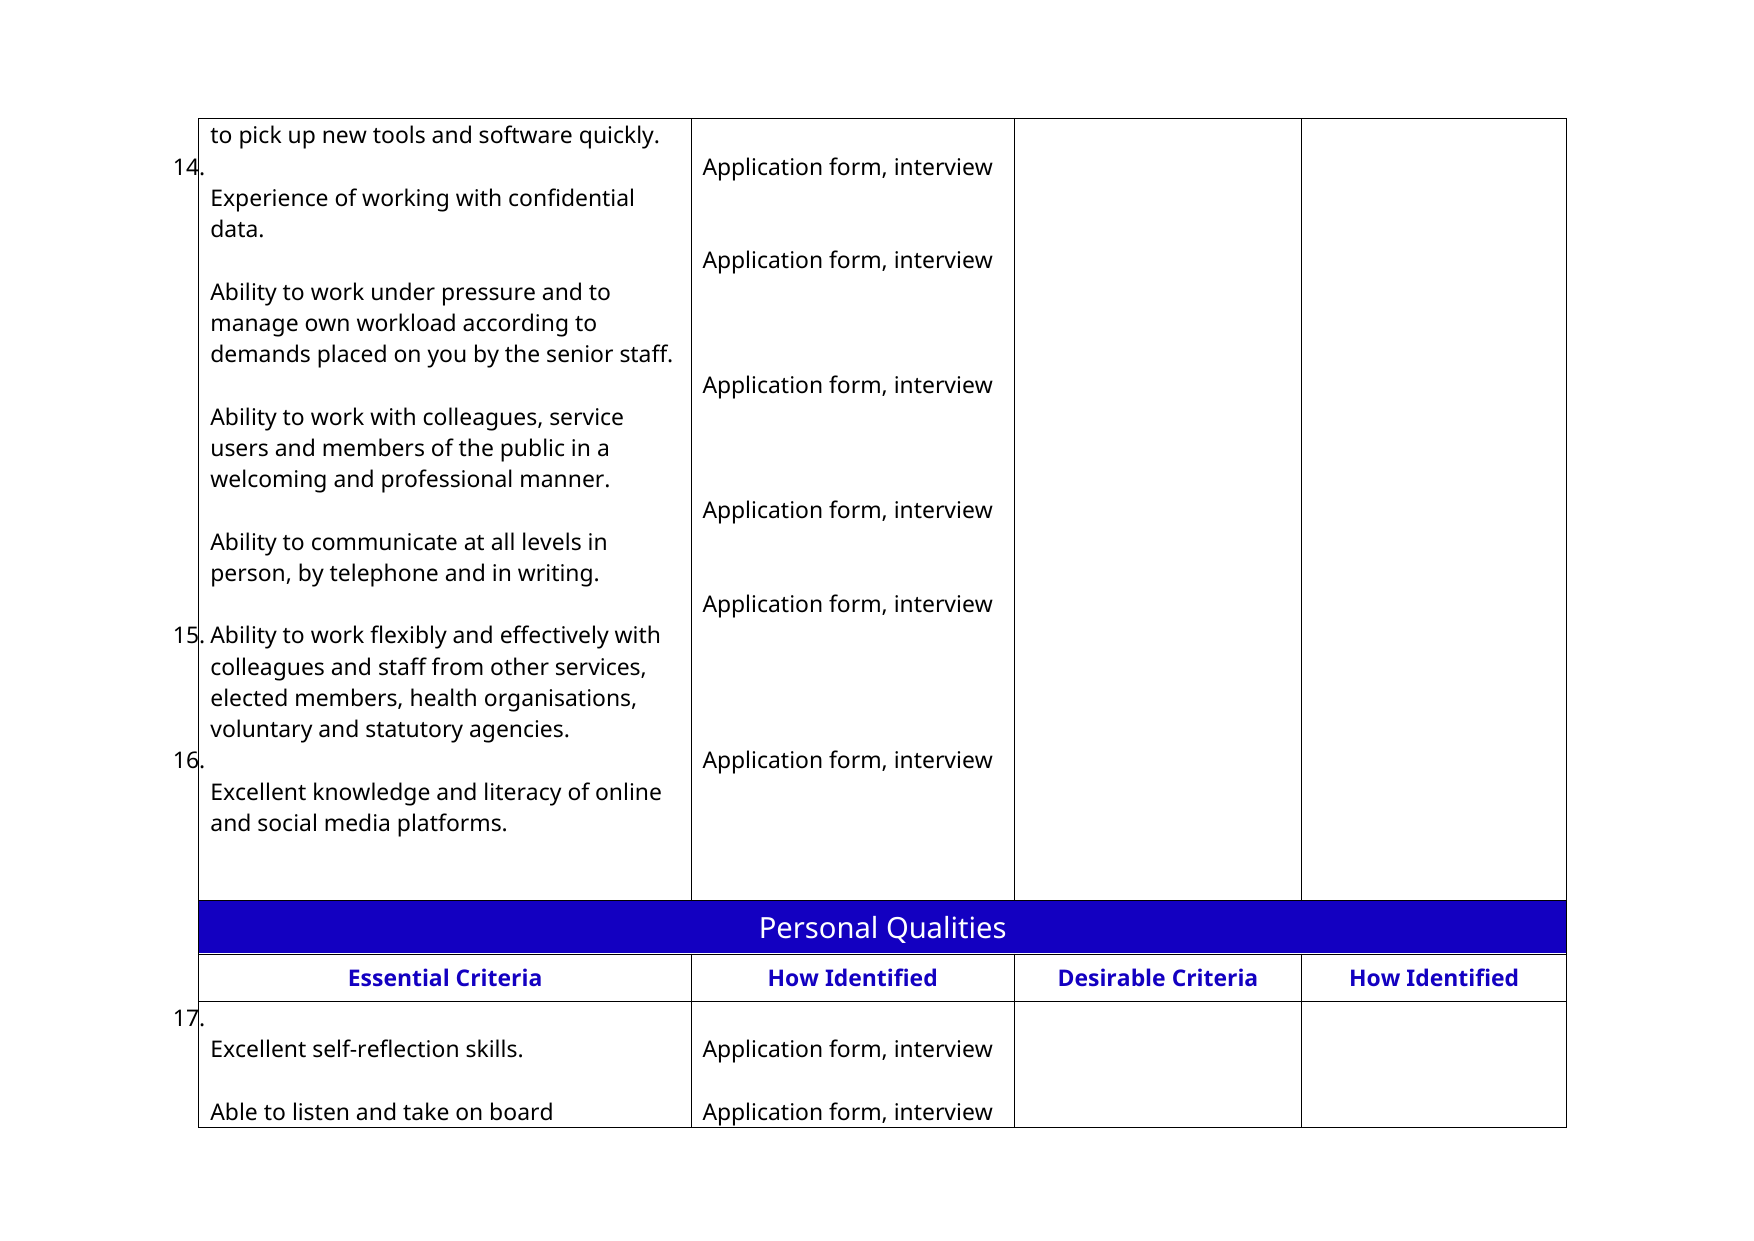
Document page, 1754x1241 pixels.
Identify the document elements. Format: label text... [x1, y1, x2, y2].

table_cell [199, 1002, 691, 1127]
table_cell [1015, 119, 1301, 900]
table_cell [1015, 1002, 1301, 1127]
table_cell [199, 119, 691, 900]
table_cell [1302, 1002, 1566, 1127]
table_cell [692, 1002, 1014, 1127]
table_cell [692, 119, 1014, 900]
table_cell How Identified [692, 955, 1014, 1001]
table_cell How Identified [1302, 955, 1566, 1001]
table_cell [1302, 119, 1566, 900]
table_cell Essential Criteria [199, 955, 691, 1001]
table_cell Personal Qualities [199, 901, 1566, 953]
table_cell Desirable Criteria [1015, 955, 1301, 1001]
